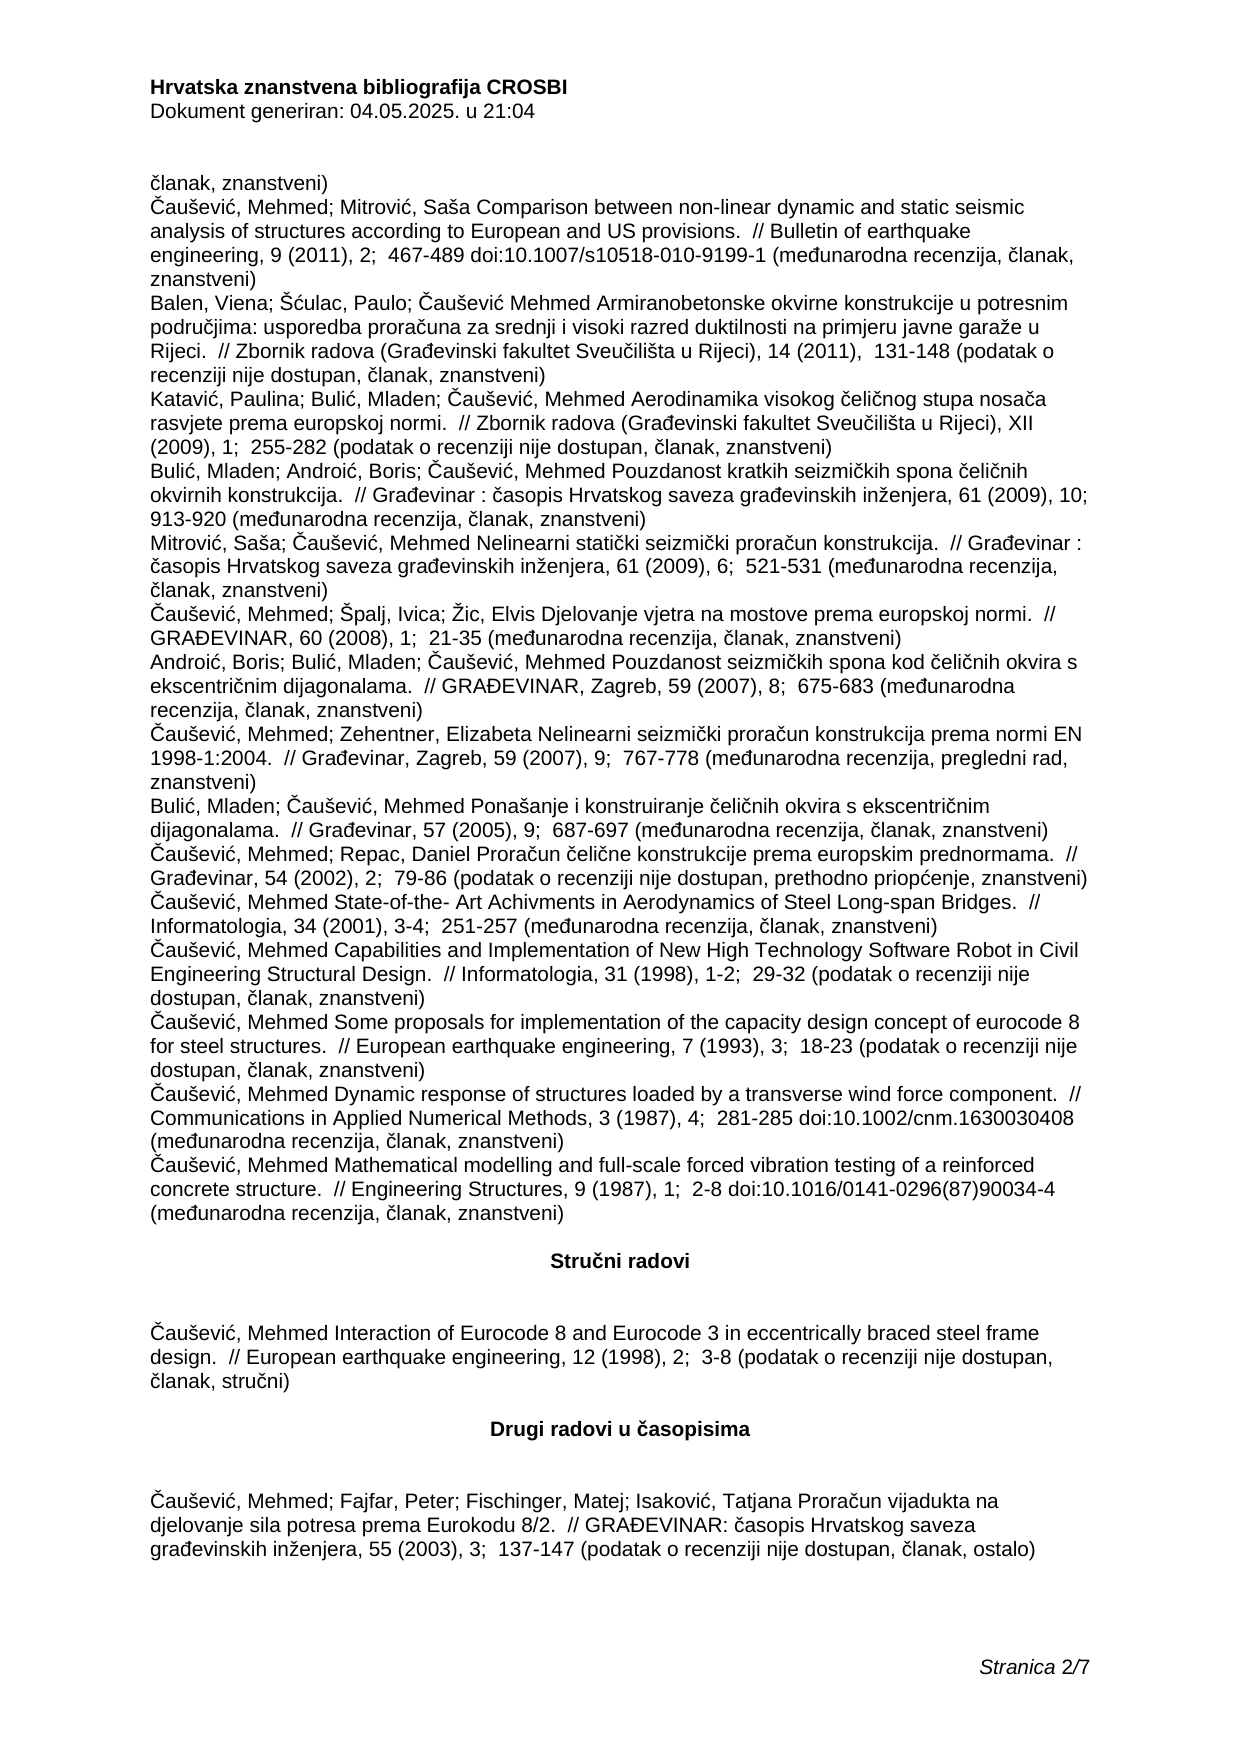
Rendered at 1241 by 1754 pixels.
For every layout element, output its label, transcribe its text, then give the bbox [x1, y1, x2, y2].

text Čaušević, Mehmed; Zehentner, Elizabeta [150, 722, 1090, 794]
text Čaušević, Mehmed [150, 938, 1090, 1009]
subtitle Drugi radovi u časopisima [150, 1417, 1090, 1441]
subtitle Stručni radovi [150, 1249, 1090, 1273]
text Balen, Viena; Šćulac, Paulo; Čaušević Mehmed [150, 291, 1090, 387]
text Katavić, Paulina; Bulić, Mladen; Čaušević, Mehmed [150, 387, 1090, 458]
text Čaušević, Mehmed; Fajfar, Peter; Fischinger, Matej; Isaković, Tatjana [150, 1489, 1090, 1561]
text Čaušević, Mehmed [150, 1009, 1090, 1081]
text Čaušević, Mehmed [150, 1321, 1090, 1393]
text Bulić, Mladen; Čaušević, Mehmed [150, 794, 1090, 842]
text Čaušević, Mehmed [150, 1081, 1090, 1153]
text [150, 171, 1090, 195]
text Androić, Boris; Bulić, Mladen; Čaušević, Mehmed [150, 650, 1090, 722]
text Čaušević, Mehmed; Repac, Daniel [150, 842, 1090, 890]
text Mitrović, Saša; Čaušević, Mehmed [150, 530, 1090, 602]
text Bulić, Mladen; Androić, Boris; Čaušević, Mehmed [150, 458, 1090, 530]
text Čaušević, Mehmed [150, 890, 1090, 938]
text Čaušević, Mehmed; Špalj, Ivica; Žic, Elvis [150, 602, 1090, 650]
text Čaušević, Mehmed [150, 1153, 1090, 1225]
text Čaušević, Mehmed; Mitrović, Saša [150, 195, 1090, 291]
